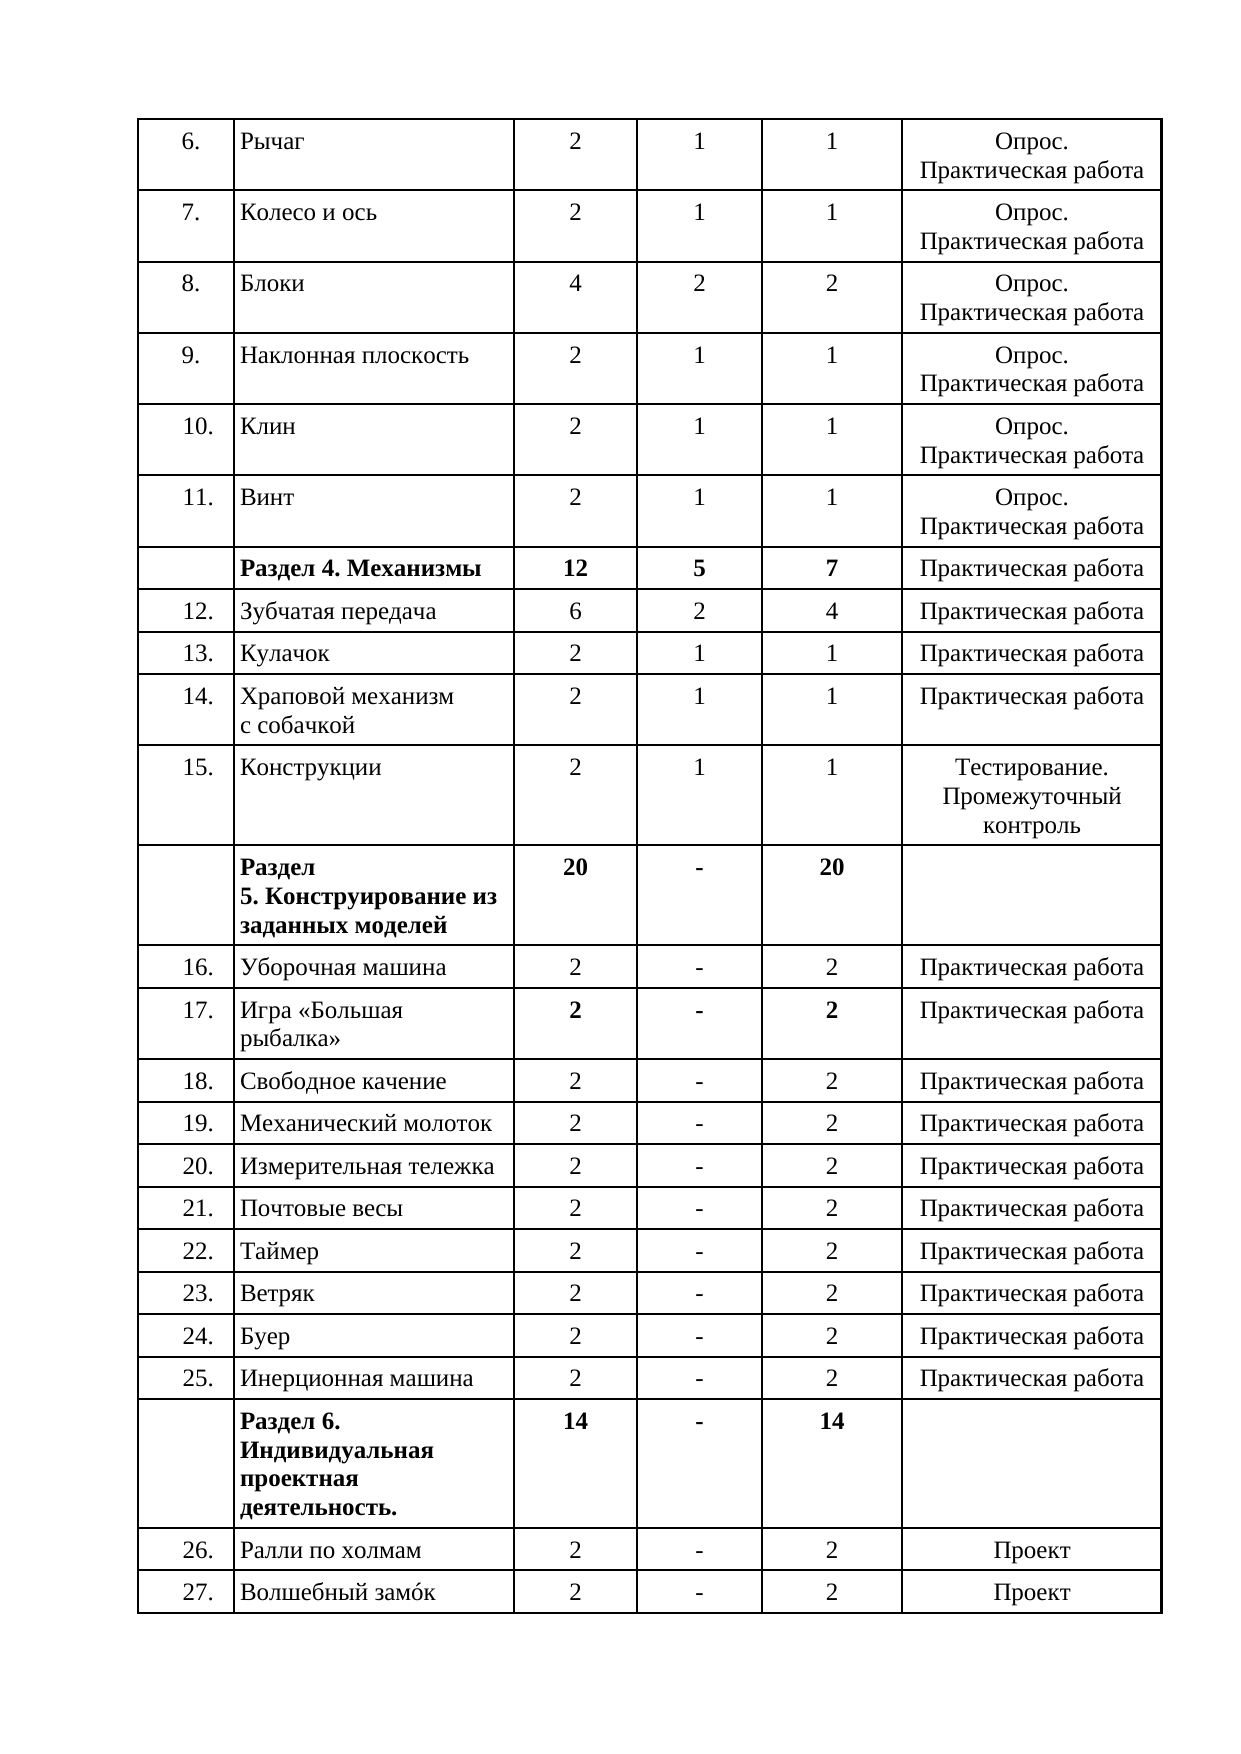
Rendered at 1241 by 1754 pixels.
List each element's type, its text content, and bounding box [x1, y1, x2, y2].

table_cell 2 [763, 989, 901, 1058]
table_cell 2 [515, 633, 636, 673]
table_cell 1 [638, 405, 761, 474]
table_cell - [638, 1060, 761, 1101]
table_cell 19. [139, 1103, 233, 1143]
table_cell 1 [638, 120, 761, 189]
table_cell 6. [139, 120, 233, 189]
table_cell 2 [763, 1230, 901, 1271]
table_cell Практическая работа [903, 590, 1160, 631]
table_cell - [638, 989, 761, 1058]
table_cell Измерительная тележка [235, 1145, 513, 1186]
table_cell Блоки [235, 263, 513, 332]
table_cell Тестирование. Промежуточный контроль [903, 746, 1160, 844]
table_cell 1 [763, 120, 901, 189]
table_cell 2 [515, 1060, 636, 1101]
table_cell 2 [763, 946, 901, 987]
table_cell 2 [763, 1273, 901, 1313]
table_cell 26. [139, 1529, 233, 1569]
table_cell 2 [515, 1145, 636, 1186]
table_cell 13. [139, 633, 233, 673]
table_cell - [638, 1273, 761, 1313]
table_cell 17. [139, 989, 233, 1058]
table_cell Свободное качение [235, 1060, 513, 1101]
table_cell 20. [139, 1145, 233, 1186]
table_cell Практическая работа [903, 1103, 1160, 1143]
table_cell Опрос. Практическая работа [903, 120, 1160, 189]
table_cell 2 [515, 1273, 636, 1313]
table_cell 1 [638, 476, 761, 546]
table_cell Буер [235, 1315, 513, 1356]
table_cell 5 [638, 548, 761, 588]
table_cell 4 [763, 590, 901, 631]
table_cell Проект [903, 1571, 1160, 1612]
table_cell 23. [139, 1273, 233, 1313]
table_cell - [638, 846, 761, 944]
table_cell 7 [763, 548, 901, 588]
table_cell Раздел 6. Индивидуальная проектная деятельность. [235, 1400, 513, 1527]
table_cell 1 [763, 191, 901, 261]
table_cell Ветряк [235, 1273, 513, 1313]
table_cell 1 [763, 633, 901, 673]
table_cell [139, 1400, 233, 1527]
table_cell Механический молоток [235, 1103, 513, 1143]
table_cell [903, 846, 1160, 944]
table_cell Храповой механизм с собачкой [235, 675, 513, 744]
table_cell 1 [763, 334, 901, 403]
table_cell 1 [638, 334, 761, 403]
table_cell Практическая работа [903, 1188, 1160, 1228]
table_cell 2 [763, 1358, 901, 1398]
table_cell Почтовые весы [235, 1188, 513, 1228]
table_cell Практическая работа [903, 946, 1160, 987]
table_cell [139, 548, 233, 588]
table_cell - [638, 1529, 761, 1569]
table_cell 2 [515, 989, 636, 1058]
table_cell 2 [515, 1230, 636, 1271]
table_cell 2 [515, 334, 636, 403]
table_cell Практическая работа [903, 1230, 1160, 1271]
table_cell 2 [515, 191, 636, 261]
table_cell 2 [515, 120, 636, 189]
table_cell Опрос. Практическая работа [903, 334, 1160, 403]
table_cell 2 [515, 1315, 636, 1356]
table_cell 2 [638, 263, 761, 332]
table_cell 2 [515, 946, 636, 987]
table_cell 1 [763, 746, 901, 844]
table_cell Раздел 5. Конструирование из заданных моделей [235, 846, 513, 944]
table_cell - [638, 1103, 761, 1143]
table_cell Практическая работа [903, 548, 1160, 588]
table_cell 2 [638, 590, 761, 631]
table_cell 2 [763, 1315, 901, 1356]
table_cell 27. [139, 1571, 233, 1612]
table_cell 2 [763, 1103, 901, 1143]
table_cell Рычаг [235, 120, 513, 189]
table_cell 2 [763, 1188, 901, 1228]
table_cell 1 [763, 476, 901, 546]
table_cell 1 [638, 746, 761, 844]
table_cell Игра «Большая рыбалка» [235, 989, 513, 1058]
table_cell Инерционная машина [235, 1358, 513, 1398]
table_cell 14 [515, 1400, 636, 1527]
table_cell 2 [763, 1060, 901, 1101]
table_cell - [638, 1230, 761, 1271]
table_cell Раздел 4. Механизмы [235, 548, 513, 588]
table_cell - [638, 1315, 761, 1356]
table_cell 2 [515, 1571, 636, 1612]
table_cell 20 [763, 846, 901, 944]
table_cell Практическая работа [903, 675, 1160, 744]
table_cell 2 [515, 476, 636, 546]
table_cell 16. [139, 946, 233, 987]
table_cell Клин [235, 405, 513, 474]
table_cell 2 [763, 1571, 901, 1612]
table_cell 2 [515, 1358, 636, 1398]
table_cell 1 [638, 191, 761, 261]
table_cell Практическая работа [903, 1358, 1160, 1398]
table_cell 2 [763, 1145, 901, 1186]
table_cell 6 [515, 590, 636, 631]
table_cell - [638, 1400, 761, 1527]
table_cell Опрос. Практическая работа [903, 405, 1160, 474]
table_cell 18. [139, 1060, 233, 1101]
table_cell Уборочная машина [235, 946, 513, 987]
table_cell 20 [515, 846, 636, 944]
table_cell 2 [763, 1529, 901, 1569]
table_cell 4 [515, 263, 636, 332]
table_cell Ралли по холмам [235, 1529, 513, 1569]
table_cell [139, 846, 233, 944]
table_cell - [638, 946, 761, 987]
table_cell Колесо и ось [235, 191, 513, 261]
table_cell 1 [763, 675, 901, 744]
table_cell 12. [139, 590, 233, 631]
table_cell - [638, 1188, 761, 1228]
table_cell 2 [515, 746, 636, 844]
table_cell 7. [139, 191, 233, 261]
table_cell 11. [139, 476, 233, 546]
table_cell 10. [139, 405, 233, 474]
table_cell [903, 1400, 1160, 1527]
table_cell 2 [763, 263, 901, 332]
table_cell 15. [139, 746, 233, 844]
table_cell Практическая работа [903, 1145, 1160, 1186]
table_cell Практическая работа [903, 989, 1160, 1058]
table_cell 2 [515, 1188, 636, 1228]
table_cell 2 [515, 1103, 636, 1143]
table_cell Проект [903, 1529, 1160, 1569]
table_cell Практическая работа [903, 633, 1160, 673]
table_cell Практическая работа [903, 1315, 1160, 1356]
table_cell 2 [515, 1529, 636, 1569]
table_cell Опрос. Практическая работа [903, 263, 1160, 332]
table_cell - [638, 1358, 761, 1398]
table_cell Конструкции [235, 746, 513, 844]
table_cell 1 [763, 405, 901, 474]
table_cell 14. [139, 675, 233, 744]
table_cell Таймер [235, 1230, 513, 1271]
table_cell Зубчатая передача [235, 590, 513, 631]
table_cell Волшебный замóк [235, 1571, 513, 1612]
table_cell 2 [515, 405, 636, 474]
table_cell 12 [515, 548, 636, 588]
table_cell Винт [235, 476, 513, 546]
table_cell - [638, 1571, 761, 1612]
table_cell Опрос. Практическая работа [903, 476, 1160, 546]
table_cell 25. [139, 1358, 233, 1398]
table_cell 2 [515, 675, 636, 744]
table_cell - [638, 1145, 761, 1186]
table_cell Кулачок [235, 633, 513, 673]
table_cell Опрос. Практическая работа [903, 191, 1160, 261]
table_cell 9. [139, 334, 233, 403]
table_cell 8. [139, 263, 233, 332]
table_cell Практическая работа [903, 1060, 1160, 1101]
table_cell 1 [638, 633, 761, 673]
table_cell 22. [139, 1230, 233, 1271]
table_cell Практическая работа [903, 1273, 1160, 1313]
table_cell Наклонная плоскость [235, 334, 513, 403]
table_cell 21. [139, 1188, 233, 1228]
table_cell 1 [638, 675, 761, 744]
table_cell 24. [139, 1315, 233, 1356]
table_cell 14 [763, 1400, 901, 1527]
